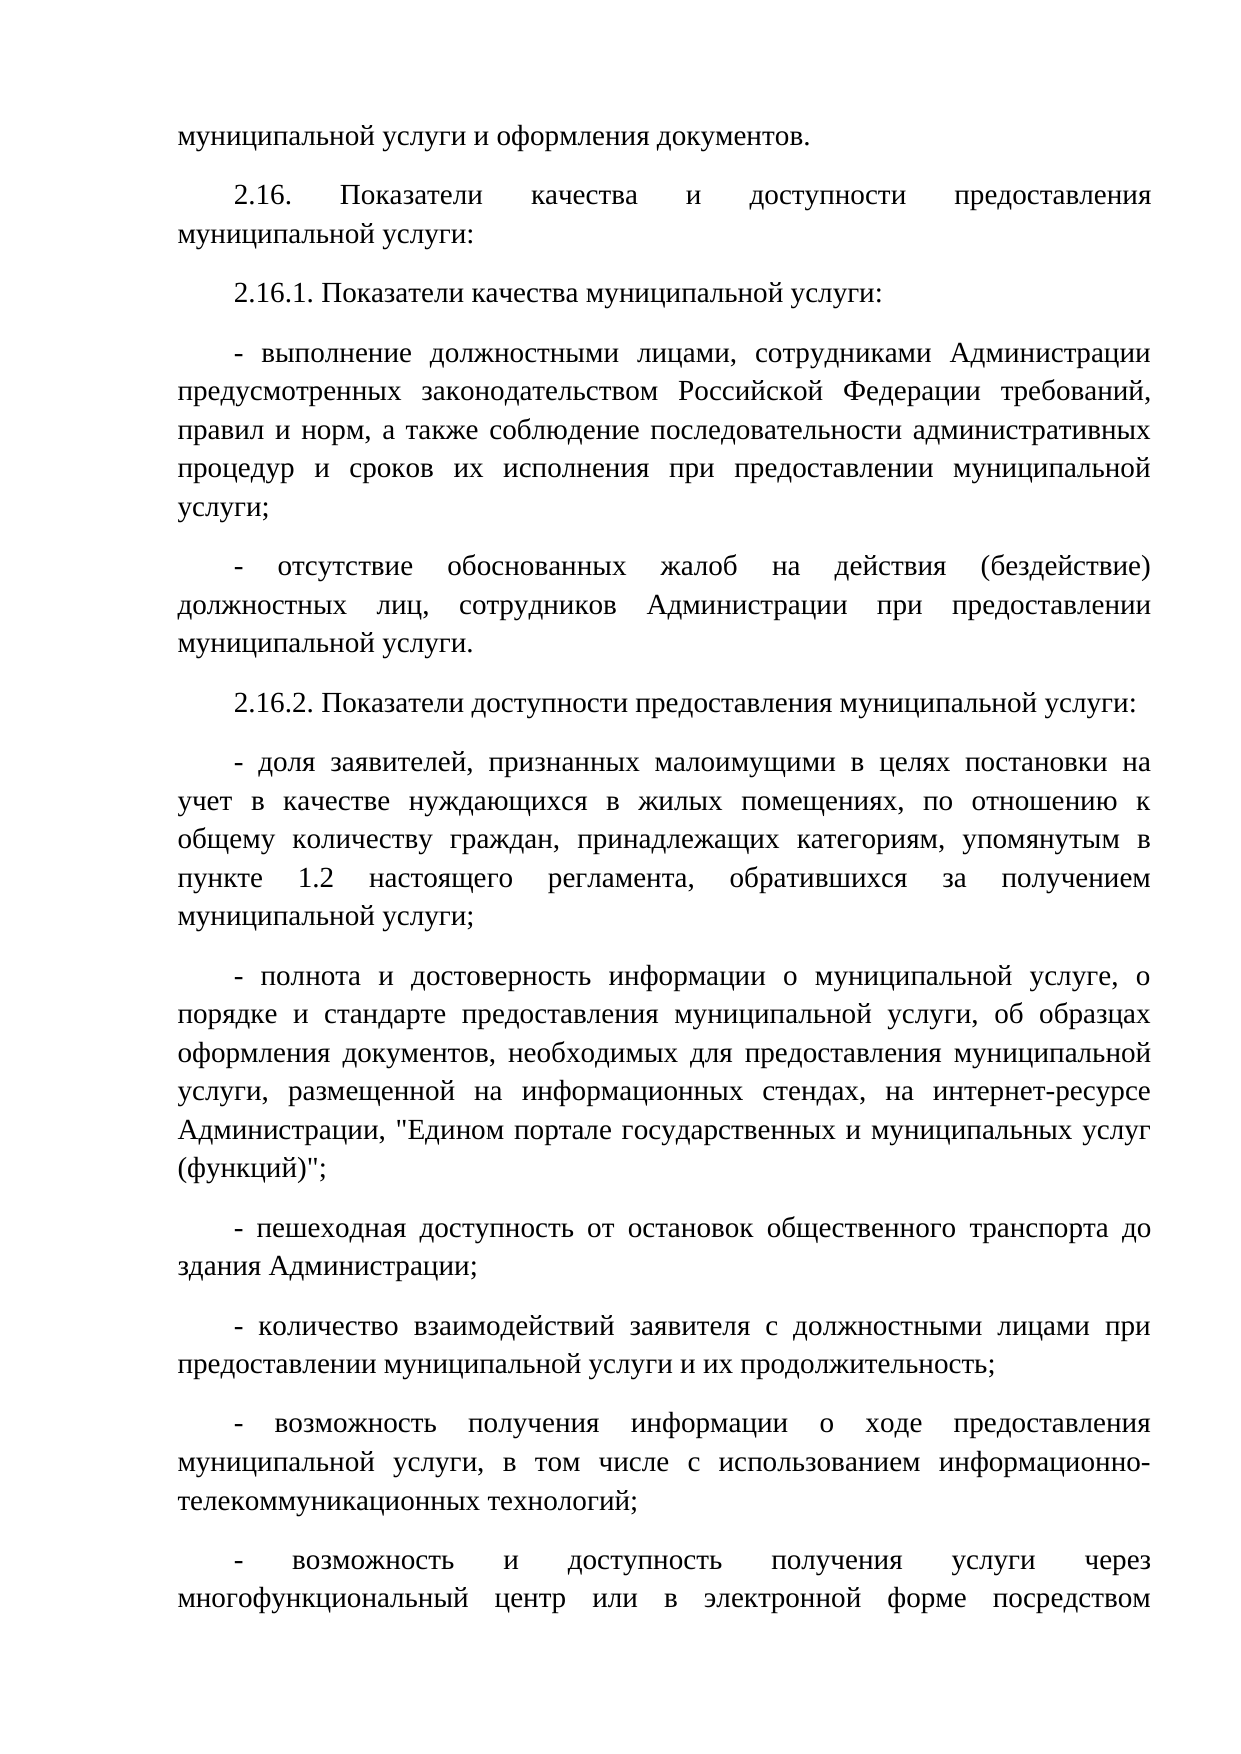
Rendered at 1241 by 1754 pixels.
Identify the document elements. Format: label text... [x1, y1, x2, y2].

text - доля заявителей, признанных малоимущими в целях постановки на учет в качестве нуждающихся в жилых помещениях, по отношению к общему количеству граждан, принадлежащих категориям, упомянутым в пункте 1.2 настоящего регламента, обратившихся за получением муниципальной услуги; [177, 744, 1152, 932]
text 2.16.2. Показатели доступности предоставления муниципальной услуги: [177, 685, 1152, 718]
text - отсутствие обоснованных жалоб на действия (бездействие) должностных лиц, сотрудников Администрации при предоставлении муниципальной услуги. [177, 548, 1152, 659]
text - количество взаимодействий заявителя с должностными лицами при предоставлении муниципальной услуги и их продолжительность; [177, 1308, 1152, 1380]
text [177, 1542, 1152, 1614]
text - возможность получения информации о ходе предоставления муниципальной услуги, в том числе с использованием информационно-телекоммуникационных технологий; [177, 1406, 1152, 1516]
text 2.16. Показатели качества и доступности предоставления муниципальной услуги: [177, 177, 1152, 249]
text - полнота и достоверность информации о муниципальной услуге, о порядке и стандарте предоставления муниципальной услуги, об образцах оформления документов, необходимых для предоставления муниципальной услуги, размещенной на информационных стендах, на интернет-ресурсе Администрации, "Едином портале государственных и муниципальных услуг (функций)"; [177, 958, 1152, 1184]
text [177, 118, 1152, 152]
text 2.16.1. Показатели качества муниципальной услуги: [177, 275, 1152, 309]
text - пешеходная доступность от остановок общественного транспорта до здания Администрации; [177, 1210, 1152, 1282]
text - выполнение должностными лицами, сотрудниками Администрации предусмотренных законодательством Российской Федерации требований, правил и норм, а также соблюдение последовательности административных процедур и сроков их исполнения при предоставлении муниципальной услуги; [177, 335, 1152, 522]
